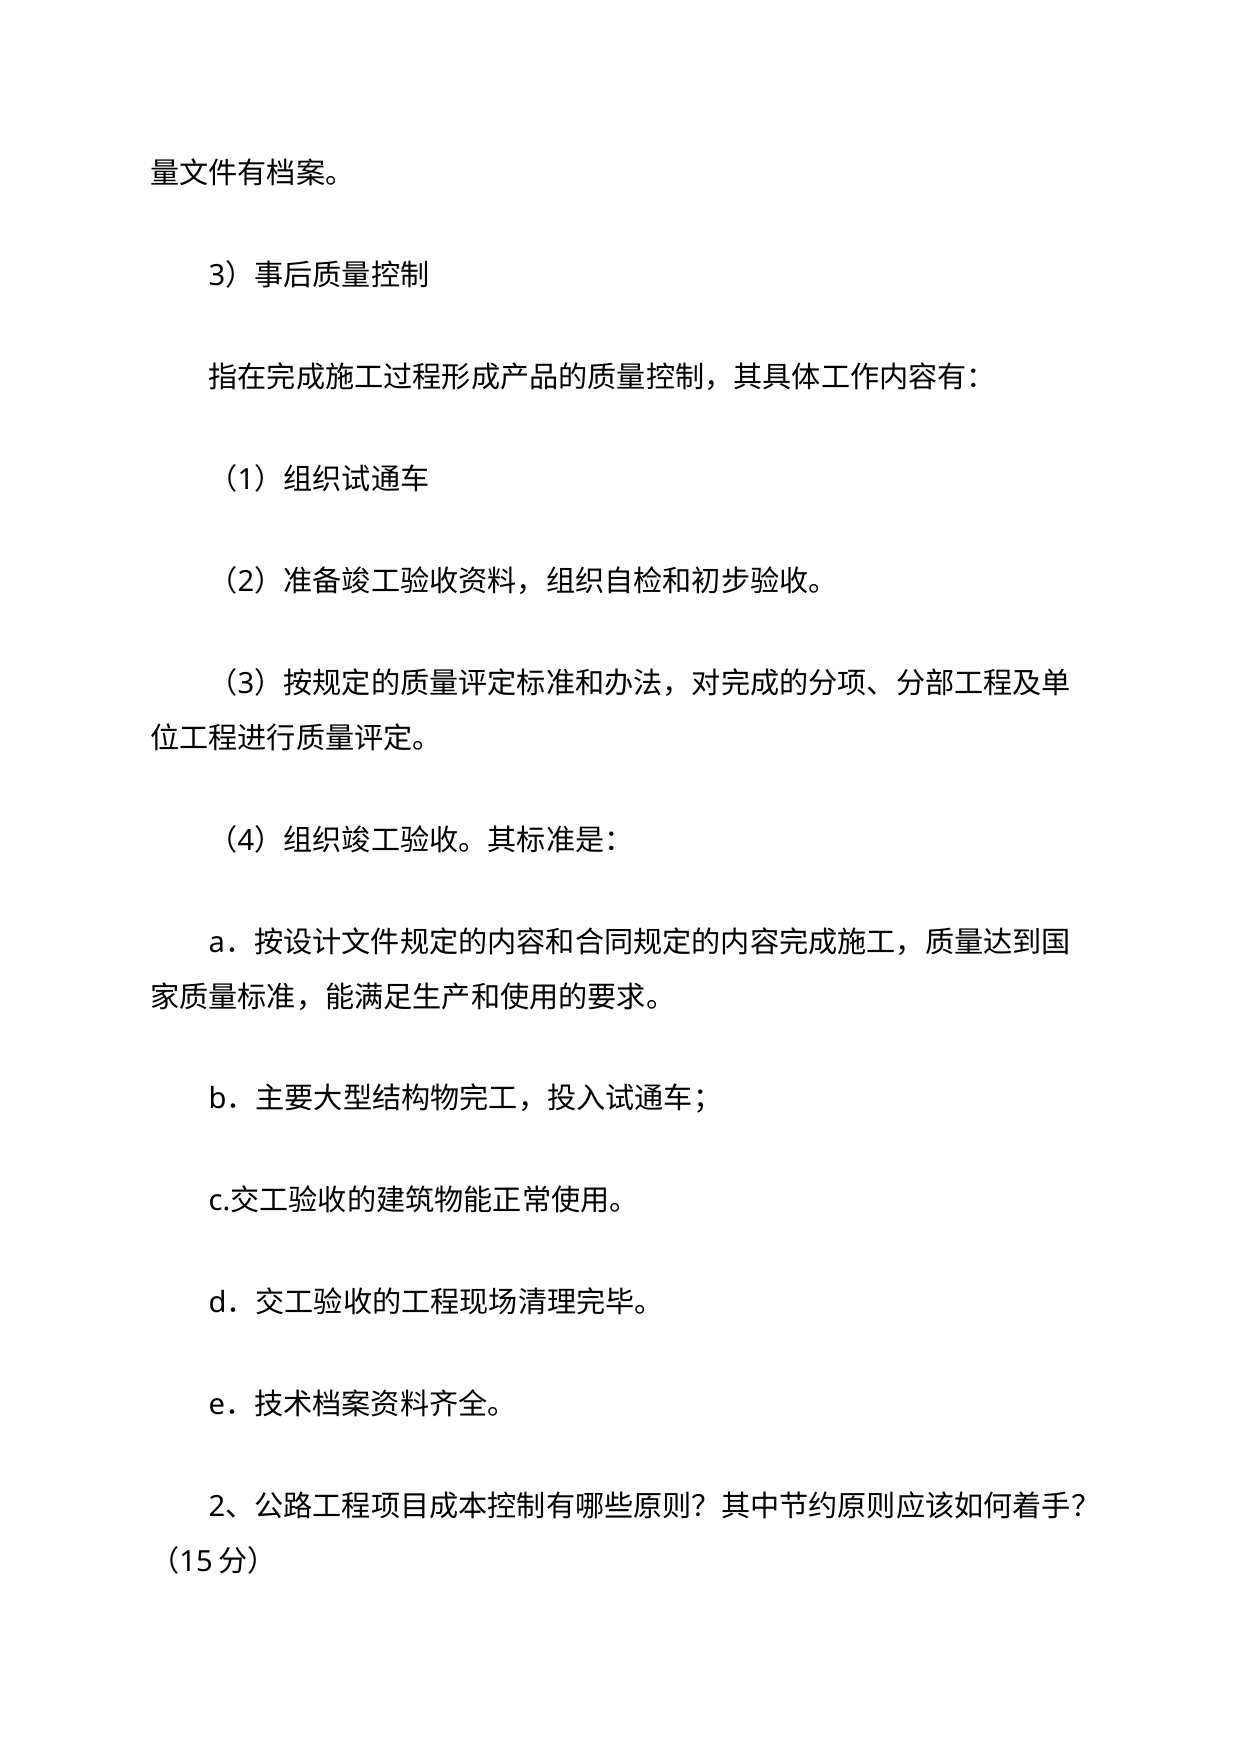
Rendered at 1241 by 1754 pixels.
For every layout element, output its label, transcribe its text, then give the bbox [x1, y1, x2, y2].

text e．技术档案资料齐全。 [150, 1381, 1090, 1423]
text （4）组织竣工验收。其标准是： [150, 816, 1090, 859]
text 2、公路工程项目成本控制有哪些原则？其中节约原则应该如何着手？（15分） [150, 1483, 1090, 1580]
text （1）组织试通车 [150, 456, 1090, 498]
text （3）按规定的质量评定标准和办法，对完成的分项、分部工程及单位工程进行质量评定。 [150, 659, 1090, 757]
text 指在完成施工过程形成产品的质量控制，其具体工作内容有： [150, 354, 1090, 396]
text d．交工验收的工程现场清理完毕。 [150, 1279, 1090, 1321]
text （2）准备竣工验收资料，组织自检和初步验收。 [150, 557, 1090, 600]
text b．主要大型结构物完工，投入试通车； [150, 1075, 1090, 1117]
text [150, 150, 1090, 192]
text c.交工验收的建筑物能正常使用。 [150, 1177, 1090, 1219]
text a．按设计文件规定的内容和合同规定的内容完成施工，质量达到国家质量标准，能满足生产和使用的要求。 [150, 918, 1090, 1016]
text 3）事后质量控制 [150, 252, 1090, 294]
